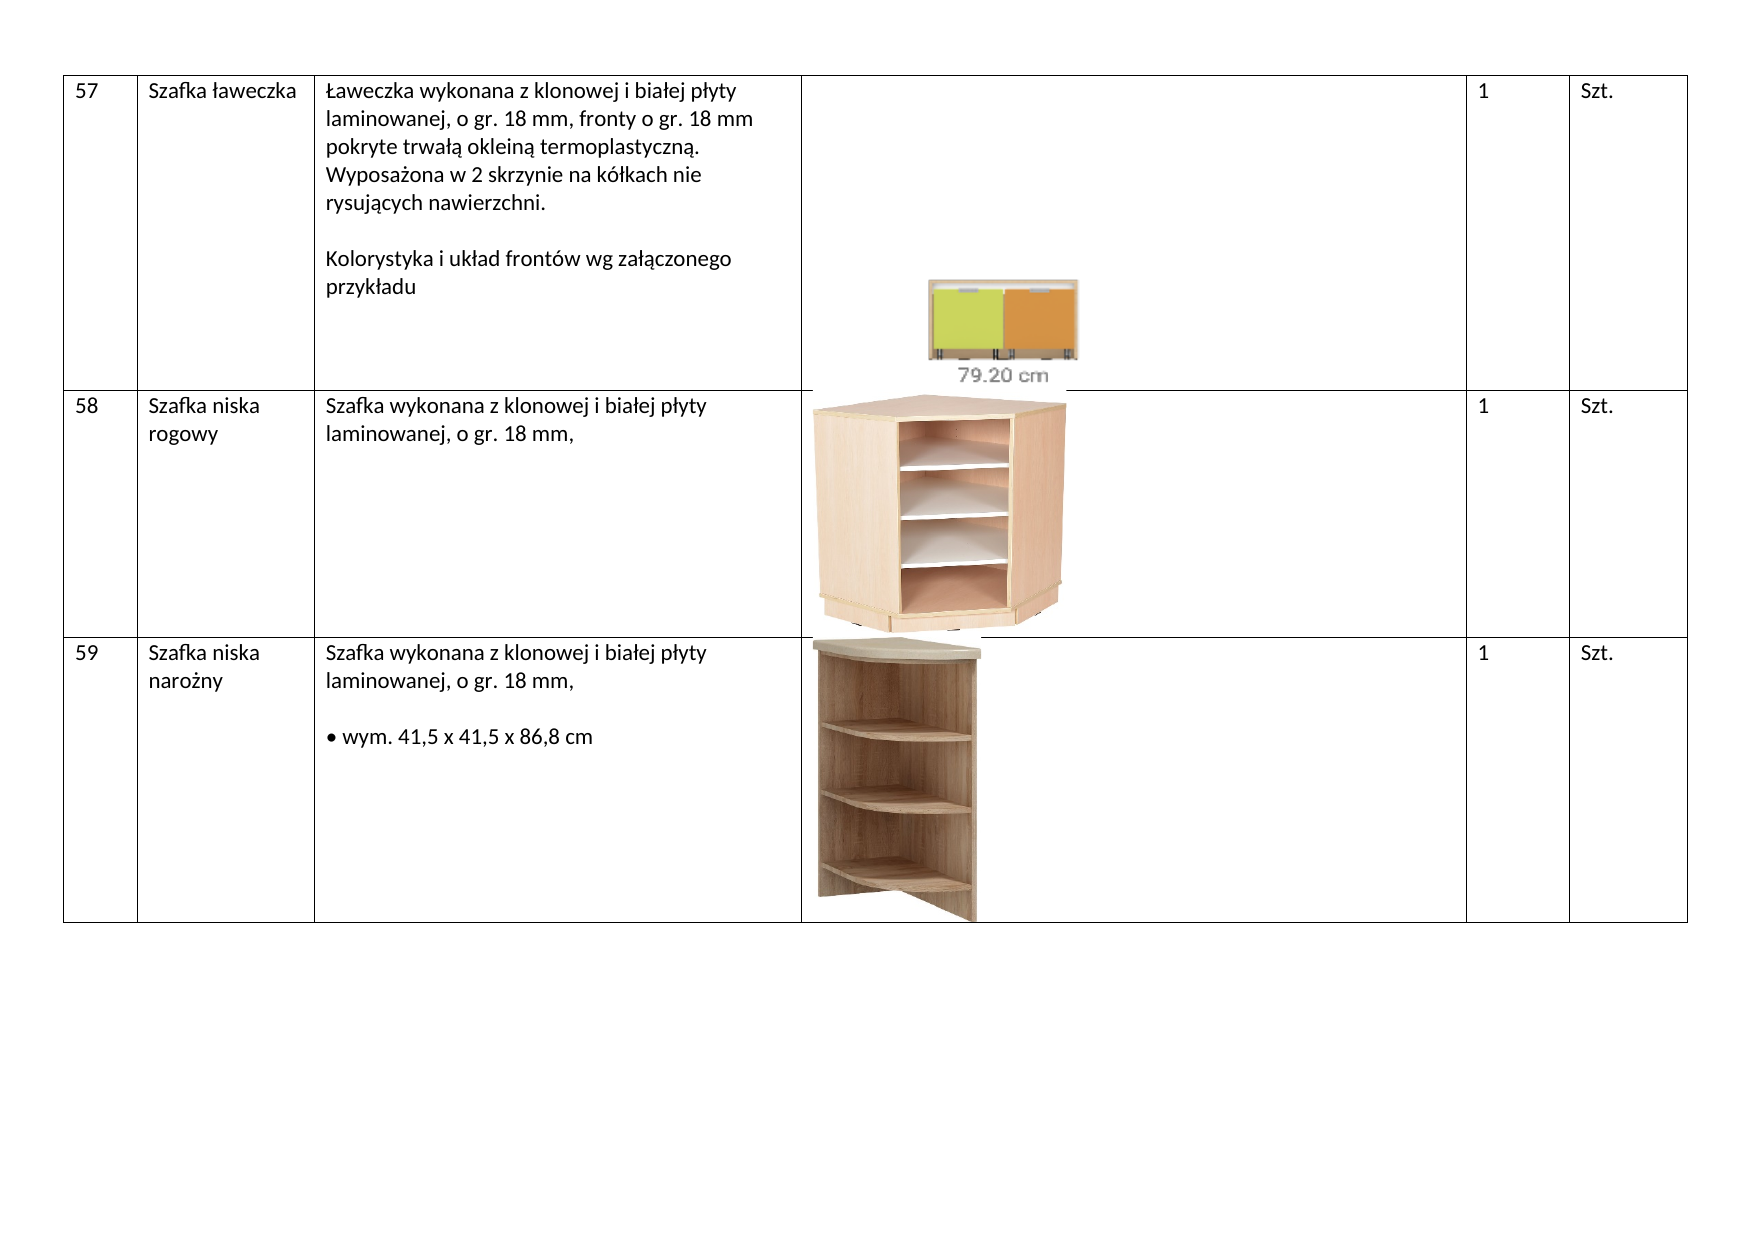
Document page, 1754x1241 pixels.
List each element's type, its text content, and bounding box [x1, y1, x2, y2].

table_cell 57 [64, 76, 137, 390]
table_cell Szt. [1570, 76, 1687, 390]
table_cell 1 [1467, 76, 1569, 390]
table_cell [802, 391, 812, 637]
table_cell 1 [1467, 638, 1569, 922]
table_cell 58 [64, 391, 137, 637]
table_cell 1 [1467, 391, 1569, 637]
table_cell 59 [64, 638, 137, 922]
table_cell Szafka niska rogowy [138, 391, 314, 637]
table_cell [982, 638, 1466, 922]
table_cell [1067, 391, 1466, 637]
table_cell Szafka wykonana z klonowej i białej płyty laminowanej, o gr. 18 mm, [315, 391, 801, 637]
table_cell Szafka niska narożny [138, 638, 314, 922]
table_cell Szt. [1570, 391, 1687, 637]
picture [812, 76, 1184, 922]
table_cell Szafka wykonana z klonowej i białej płyty laminowanej, o gr. 18 mm, • wym. 41,5 x 41,5 x 86,8 cm [315, 638, 801, 922]
table_cell Szt. [1570, 638, 1687, 922]
table_cell Ławeczka wykonana z klonowej i białej płyty laminowanej, o gr. 18 mm, fronty o gr. 18 mm pokryte trwałą okleiną termoplastyczną. Wyposażona w 2 skrzynie na kółkach nie rysujących nawierzchni. Kolorystyka i układ frontów wg załączonego przykładu [315, 76, 801, 390]
table_cell [802, 76, 812, 390]
table_cell Szafka ławeczka [138, 76, 314, 390]
table_cell [802, 638, 812, 922]
table_cell [1184, 76, 1466, 390]
